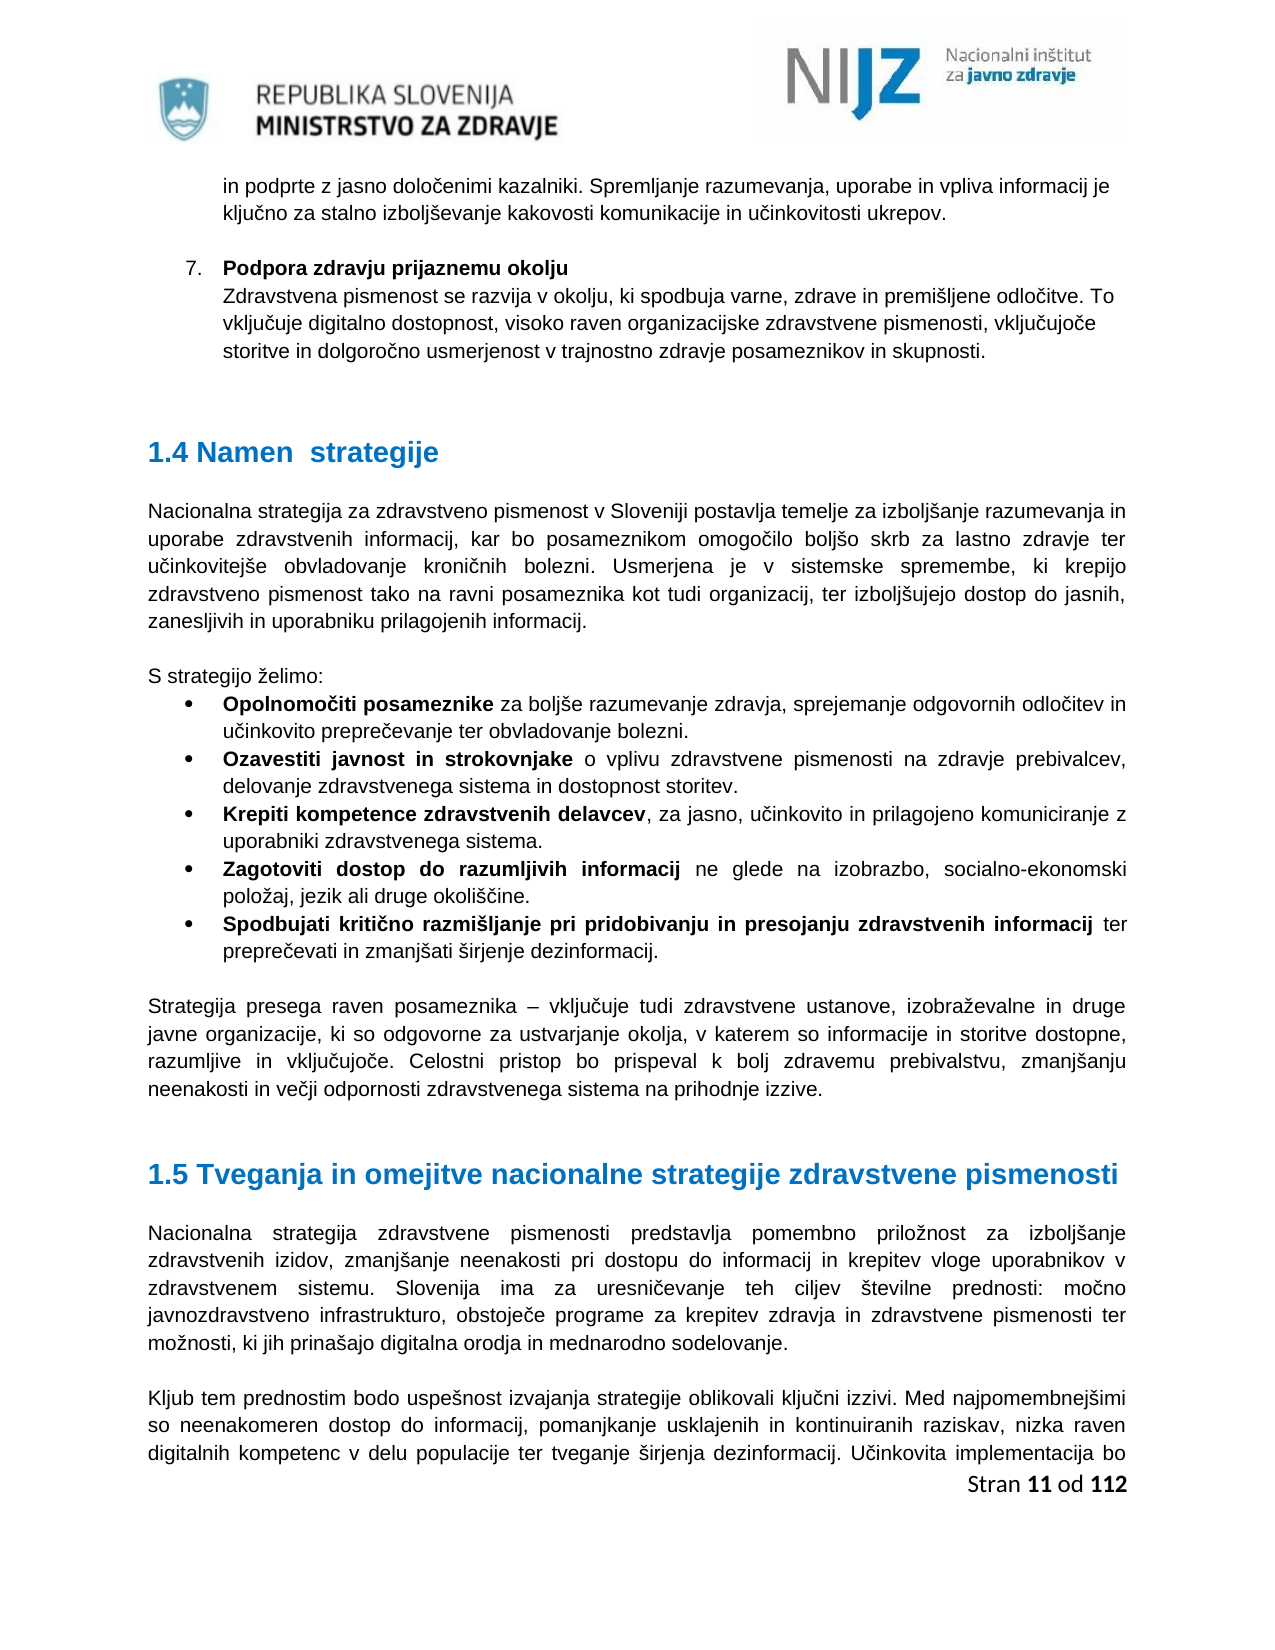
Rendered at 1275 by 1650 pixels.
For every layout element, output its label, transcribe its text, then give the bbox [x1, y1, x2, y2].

list Ozavestiti javnost in strokovnjake o vplivu zdravstvene pismenosti na zdravje prebivalcev, delovanje zdravstvenega sistema in dostopnost storitev. [185, 746, 1127, 798]
picture [753, 20, 1122, 137]
text Nacionalna strategija zdravstvene pismenosti predstavlja pomembno priložnost za izboljšanje zdravstvenih izidov, zmanjšanje neenakosti pri dostopu do informacij in krepitev vloge uporabnikov v zdravstvenem sistemu. Slovenija ima za uresničevanje teh ciljev številne prednosti: močno javnozdravstveno infrastrukturo, obstoječe programe za krepitev zdravja in zdravstvene pismenosti ter možnosti, ki jih prinašajo digitalna orodja in mednarodno sodelovanje. [148, 1220, 1127, 1354]
list Krepiti kompetence zdravstvenih delavcev, za jasno, učinkovito in prilagojeno komuniciranje z uporabniki zdravstvenega sistema. [185, 802, 1127, 853]
list Zagotoviti dostop do razumljivih informacij ne glede na izobrazbo, socialno-ekonomski položaj, jezik ali druge okoliščine. [185, 857, 1127, 908]
text Strategija presega raven posameznika – vključuje tudi zdravstvene ustanove, izobraževalne in druge javne organizacije, ki so odgovorne za ustvarjanje okolja, v katerem so informacije in storitve dostopne, razumljive in vključujoče. Celostni pristop bo prispeval k bolj zdravemu prebivalstvu, zmanjšanju neenakosti in večji odpornosti zdravstvenega sistema na prihodnje izzive. [148, 994, 1127, 1101]
list Spodbujati kritično razmišljanje pri pridobivanju in presojanju zdravstvenih informacij ter preprečevati in zmanjšati širjenje dezinformacij. [185, 912, 1127, 963]
text S strategijo želimo: [148, 664, 1127, 688]
subtitle 1.4 Namen strategije [148, 435, 1122, 469]
list Opolnomočiti posameznike za boljše razumevanje zdravja, sprejemanje odgovornih odločitev in učinkovito preprečevanje ter obvladovanje bolezni. [185, 691, 1127, 743]
subtitle 1.5 Tveganja in omejitve nacionalne strategije zdravstvene pismenosti [148, 1157, 1122, 1190]
text Nacionalna strategija za zdravstveno pismenost v Sloveniji postavlja temelje za izboljšanje razumevanja in uporabe zdravstvenih informacij, kar bo posameznikom omogočilo boljšo skrb za lastno zdravje ter učinkovitejše obvladovanje kroničnih bolezni. Usmerjena je v sistemske spremembe, ki krepijo zdravstveno pismenost tako na ravni posameznika kot tudi organizacij, ter izboljšujejo dostop do jasnih, zanesljivih in uporabniku prilagojenih informacij. [148, 499, 1127, 633]
list Podpora zdravju prijaznemu okolju Zdravstvena pismenost se razvija v okolju, ki spodbuja varne, zdrave in premišljene odločitve. To vključuje digitalno dostopnost, visoko raven organizacijske zdravstvene pismenosti, vključujoče storitve in dolgoročno usmerjenost v trajnostno zdravje posameznikov in skupnosti. [185, 256, 1127, 363]
picture [147, 73, 564, 144]
